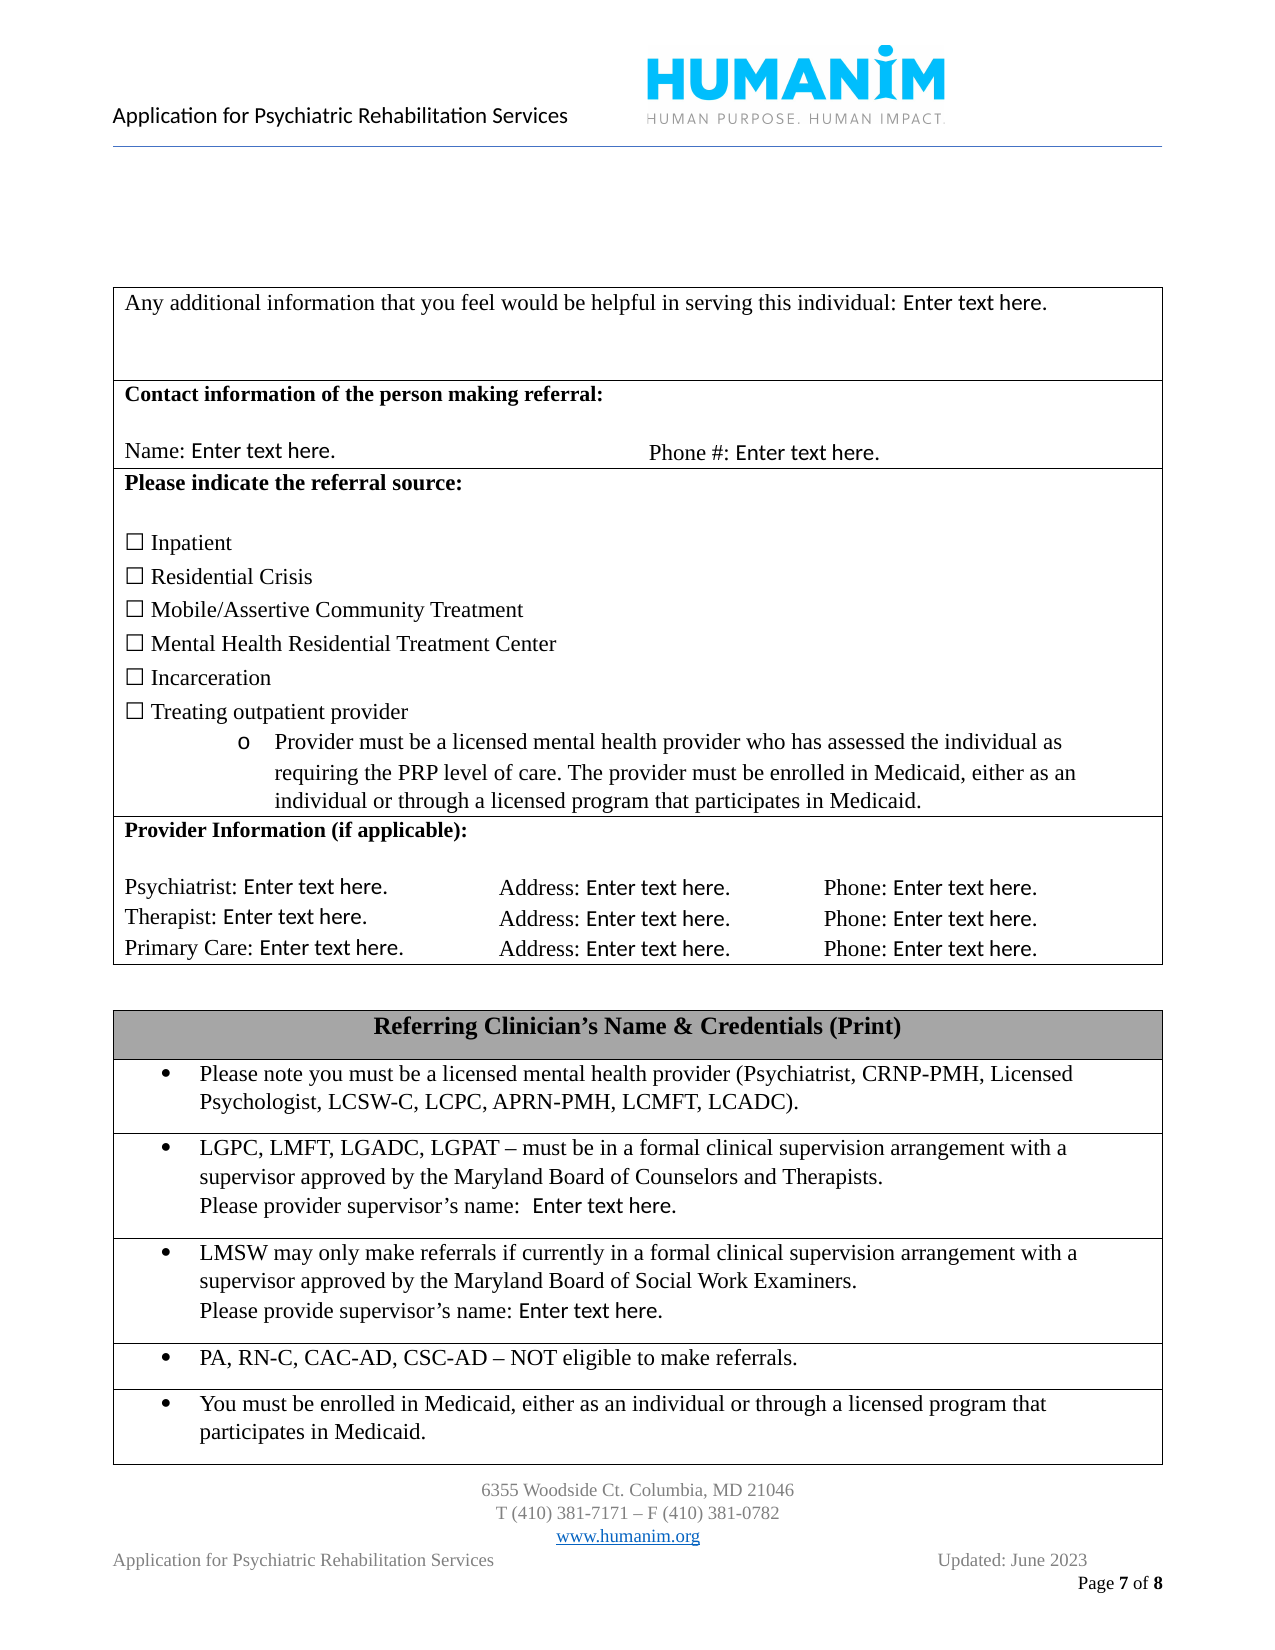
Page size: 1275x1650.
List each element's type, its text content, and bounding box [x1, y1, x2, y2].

table_cell PA, RN-C, CAC-AD, CSC-AD – NOT eligible to make referrals. [114, 1344, 1162, 1389]
table_cell LMSW may only make referrals if currently in a formal clinical supervision arrangement with a supervisor approved by the Maryland Board of Social Work Examiners. Please provide supervisor’s name: [114, 1239, 1162, 1343]
table_cell Address: Address: Address: [488, 817, 812, 964]
table_cell LGPC, LMFT, LGADC, LGPAT – must be in a formal clinical supervision arrangement with a supervisor approved by the Maryland Board of Counselors and Therapists. Please provider supervisor’s name: [114, 1134, 1162, 1238]
table_cell Phone: Phone: Phone: [812, 817, 1162, 964]
table_cell Contact information of the person making referral: Name: [114, 381, 637, 468]
table_cell Please indicate the referral source: Inpatient Residential Crisis Mobile/Assertive Community Treatment Mental Health Residential Treatment Center Incarceration Treating outpatient provider Provider must be a licensed mental health provider who has assessed the individual as requiring the PRP level of care. The provider must be enrolled in Medicaid, either as an individual or through a licensed program that participates in Medicaid. [114, 469, 1162, 816]
table_cell You must be enrolled in Medicaid, either as an individual or through a licensed program that participates in Medicaid. [114, 1390, 1162, 1463]
table_cell Provider Information (if applicable): Psychiatrist: Therapist: Primary Care: [114, 817, 487, 964]
table_header Referring Clinician’s Name & Credentials (Print) [114, 1011, 1162, 1059]
table_cell Phone #: [638, 381, 1162, 468]
table_header Any additional information that you feel would be helpful in serving this individual: [114, 288, 1162, 380]
table_cell Please note you must be a licensed mental health provider (Psychiatrist, CRNP-PMH, Licensed Psychologist, LCSW-C, LCPC, APRN-PMH, LCMFT, LCADC). [114, 1060, 1162, 1133]
